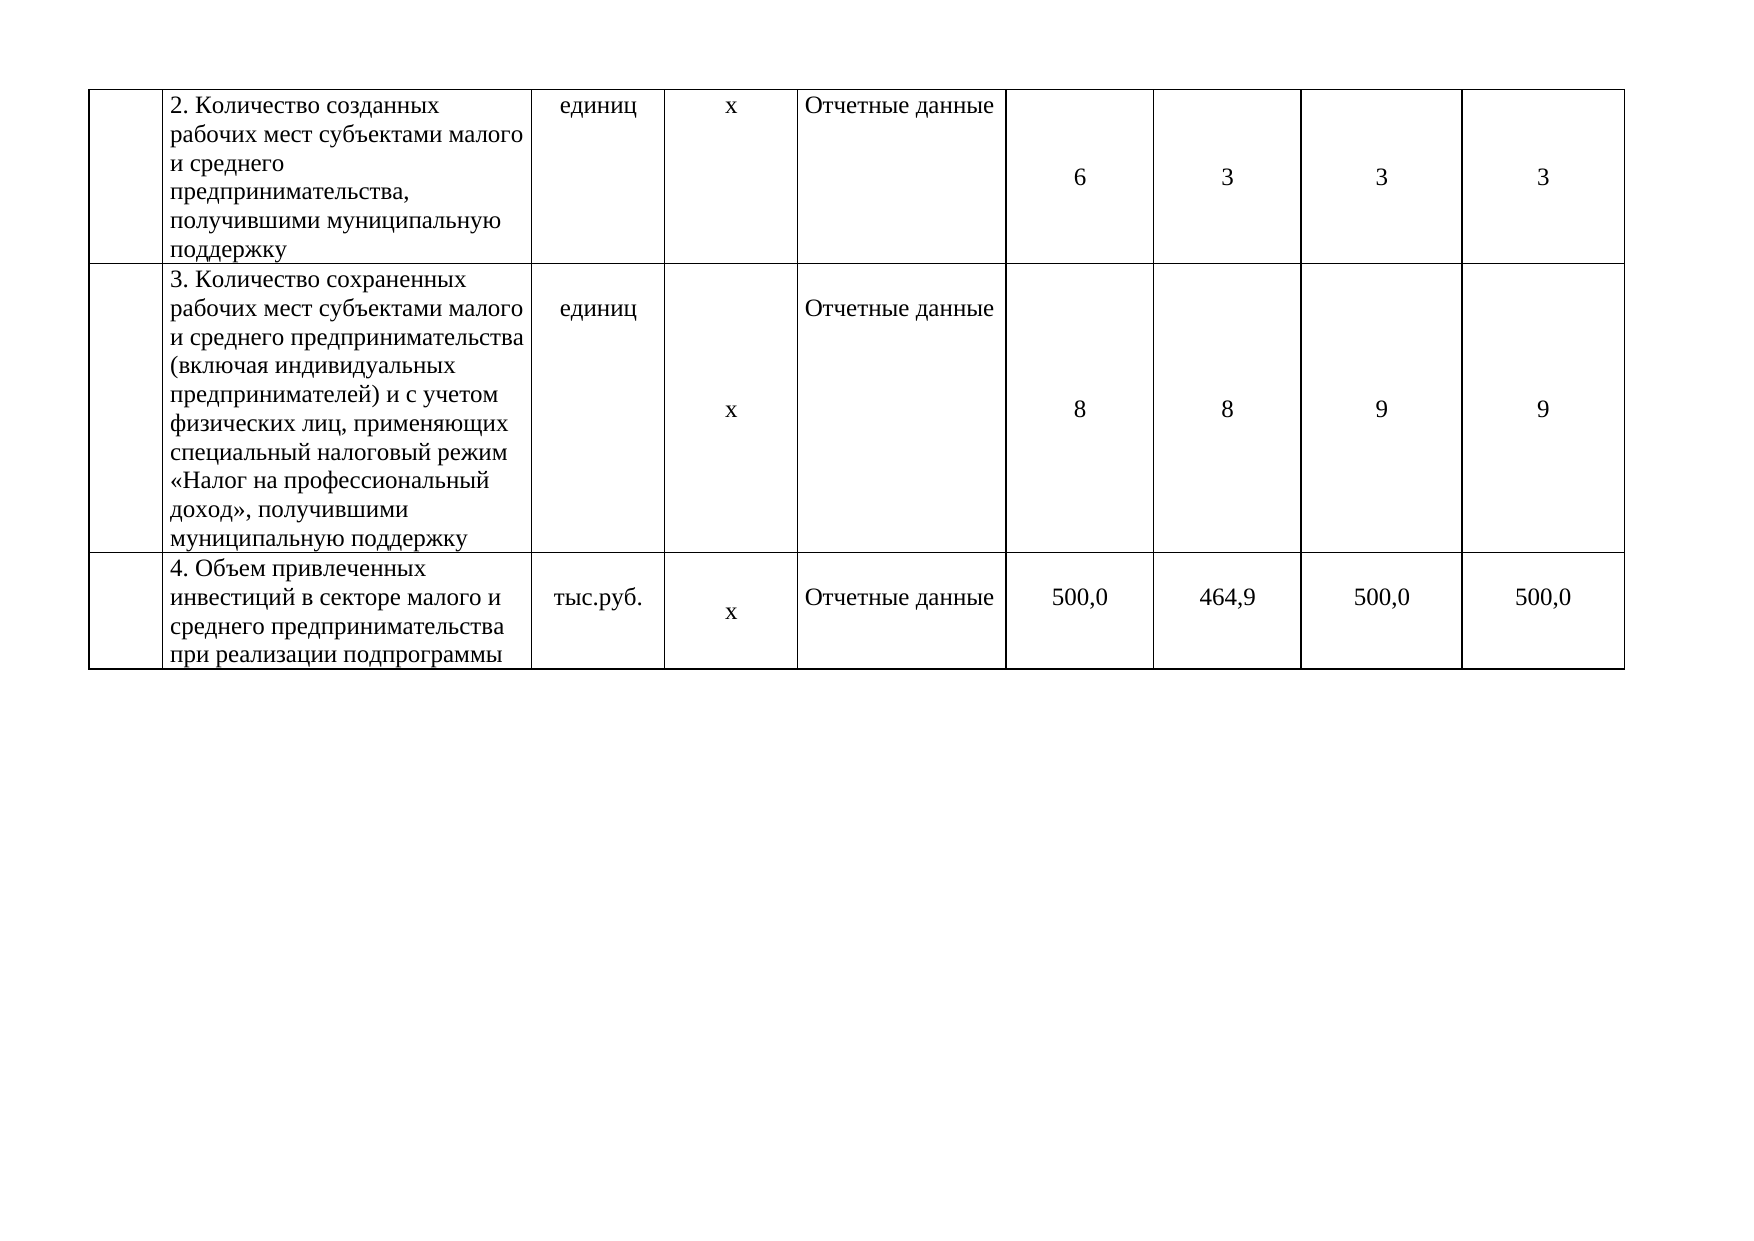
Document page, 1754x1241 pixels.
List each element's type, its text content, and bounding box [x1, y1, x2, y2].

table_cell Отчетные данные [798, 264, 1005, 552]
table_cell 4. Объем привлеченных инвестиций в секторе малого и среднего предпринимательства при реализации подпрограммы [163, 553, 531, 668]
table_cell тыс.руб. [532, 553, 664, 668]
table_cell Отчетные данные [798, 553, 1005, 668]
table_cell 500,0 [1463, 553, 1624, 668]
table_cell 9 [1302, 264, 1461, 552]
table_cell х [665, 553, 797, 668]
table_cell 8 [1007, 264, 1153, 552]
table_cell 9 [1463, 264, 1624, 552]
table_cell 464,9 [1154, 553, 1300, 668]
table_cell 500,0 [1302, 553, 1461, 668]
table_cell [90, 90, 162, 263]
table_cell х [665, 264, 797, 552]
table_cell единиц [532, 90, 664, 263]
table_cell 6 [1007, 90, 1153, 263]
table_cell 3. Количество сохраненных рабочих мест субъектами малого и среднего предпринимательства (включая индивидуальных предпринимателей) и с учетом физических лиц, применяющих специальный налоговый режим «Налог на профессиональный доход», получившими муниципальную поддержку [163, 264, 531, 552]
table_cell [90, 264, 162, 552]
table_cell [90, 553, 162, 668]
table_cell 3 [1154, 90, 1300, 263]
table_cell 500,0 [1007, 553, 1153, 668]
table_cell 8 [1154, 264, 1300, 552]
table_cell единиц [532, 264, 664, 552]
table_cell x [665, 90, 797, 263]
table_cell 3 [1302, 90, 1461, 263]
table_cell 2. Количество созданных рабочих мест субъектами малого и среднего предпринимательства, получившими муниципальную поддержку [163, 90, 531, 263]
table_cell 3 [1463, 90, 1624, 263]
table_cell Отчетные данные [798, 90, 1005, 263]
